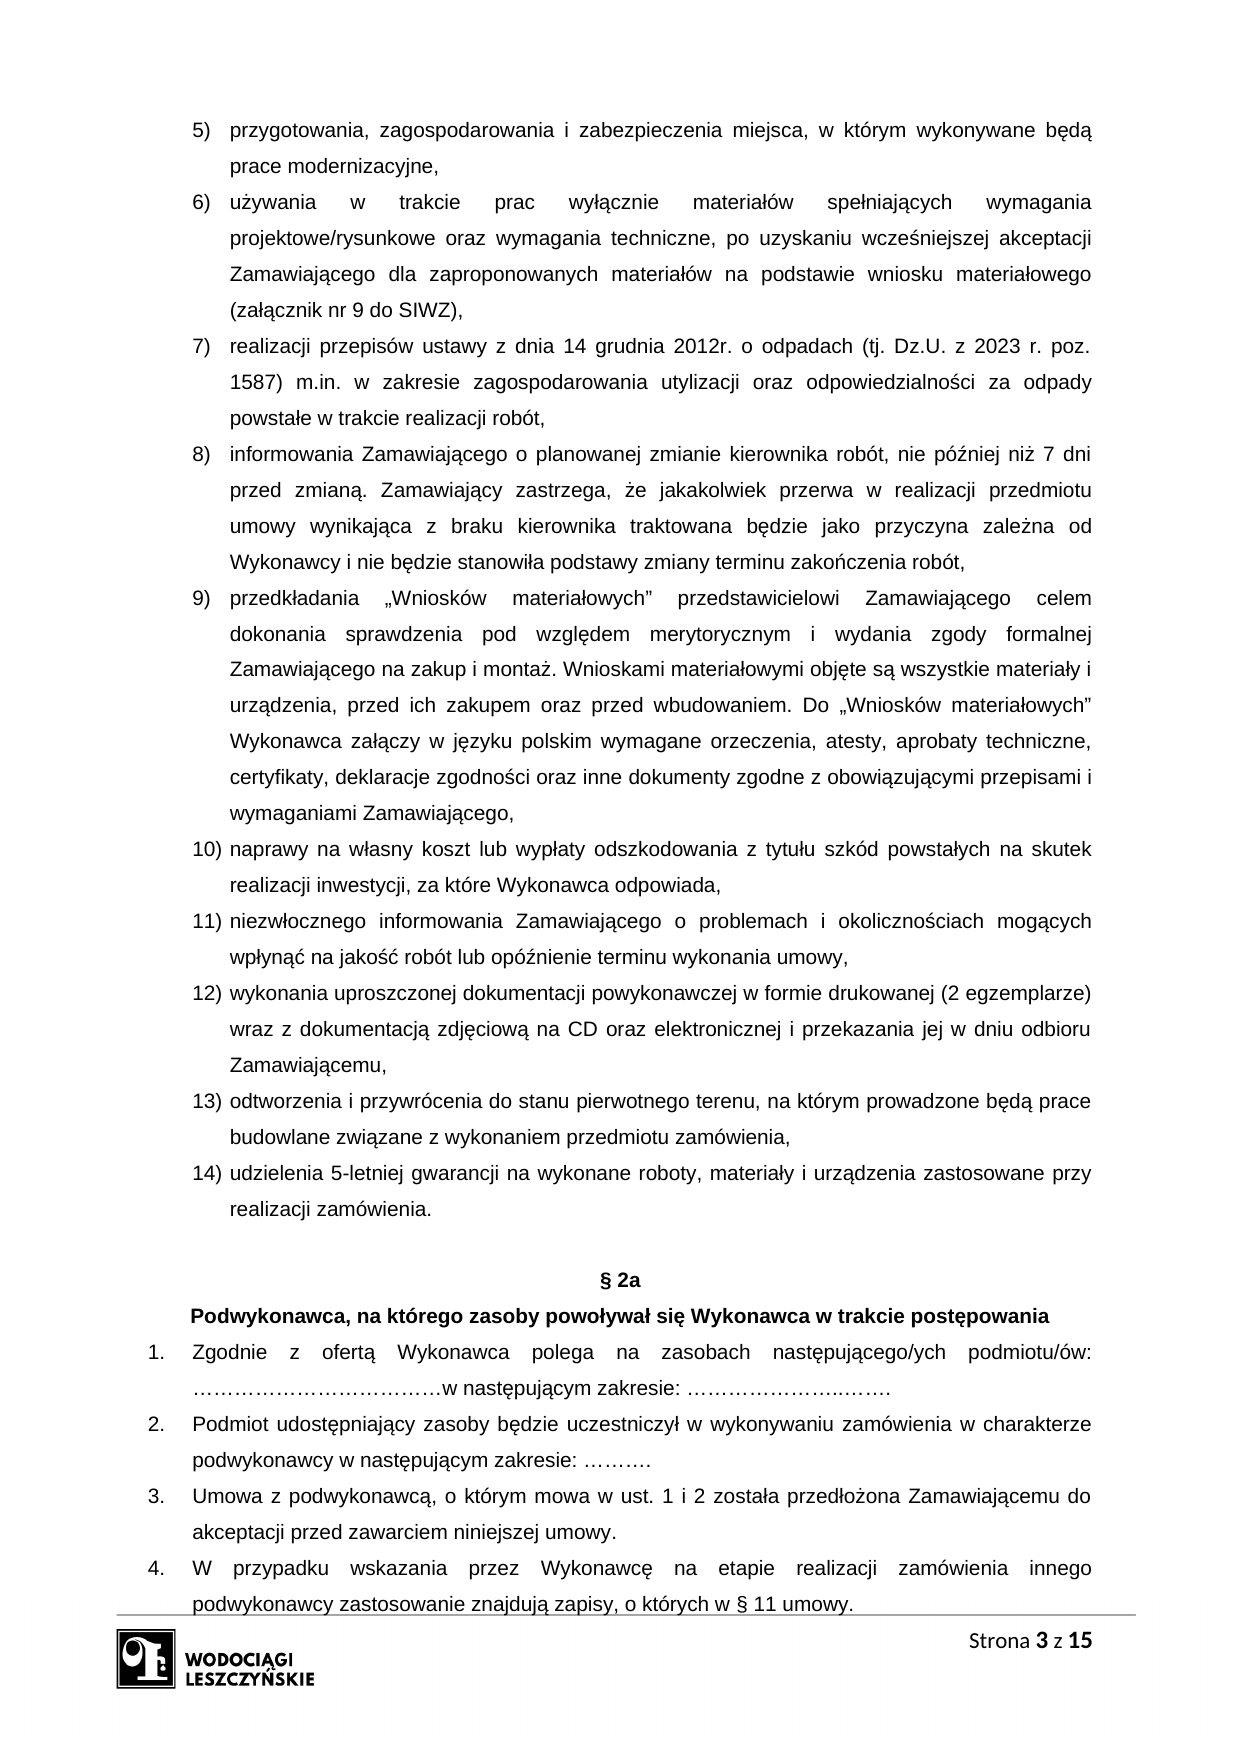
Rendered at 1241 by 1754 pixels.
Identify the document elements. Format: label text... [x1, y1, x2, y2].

list używania w trakcie prac wyłącznie materiałów spełniających wymagania projektowe/rysunkowe oraz wymagania techniczne, po uzyskaniu wcześniejszej akceptacji Zamawiającego dla zaproponowanych materiałów na podstawie wniosku materiałowego (załącznik nr 9 do SIWZ), [192, 190, 1093, 322]
list W przypadku wskazania przez Wykonawcę na etapie realizacji zamówienia innego podwykonawcy zastosowanie znajdują zapisy, o których w § 11 umowy. [148, 1556, 1093, 1616]
list niezwłocznego informowania Zamawiającego o problemach i okolicznościach mogących wpłynąć na jakość robót lub opóźnienie terminu wykonania umowy, [192, 909, 1093, 969]
list Umowa z podwykonawcą, o którym mowa w ust. 1 i 2 została przedłożona Zamawiającemu do akceptacji przed zawarciem niniejszej umowy. [148, 1484, 1093, 1544]
list przedkładania „Wniosków materiałowych” przedstawicielowi Zamawiającego celem dokonania sprawdzenia pod względem merytorycznym i wydania zgody formalnej Zamawiającego na zakup i montaż. Wnioskami materiałowymi objęte są wszystkie materiały i urządzenia, przed ich zakupem oraz przed wbudowaniem. Do „Wniosków materiałowych” Wykonawca załączy w języku polskim wymagane orzeczenia, atesty, aprobaty techniczne, certyfikaty, deklaracje zgodności oraz inne dokumenty zgodne z obowiązującymi przepisami i wymaganiami Zamawiającego, [192, 585, 1093, 825]
list odtworzenia i przywrócenia do stanu pierwotnego terenu, na którym prowadzone będą prace budowlane związane z wykonaniem przedmiotu zamówienia, [192, 1088, 1093, 1148]
list Podmiot udostępniający zasoby będzie uczestniczył w wykonywaniu zamówienia w charakterze podwykonawcy w następującym zakresie: ………. [148, 1412, 1093, 1472]
list przygotowania, zagospodarowania i zabezpieczenia miejsca, w którym wykonywane będą prace modernizacyjne, [192, 118, 1093, 178]
list Zgodnie z ofertą Wykonawca polega na zasobach następującego/ych podmiotu/ów:………………………………w następującym zakresie: …………………..……. [148, 1340, 1093, 1400]
list informowania Zamawiającego o planowanej zmianie kierownika robót, nie później niż 7 dni przed zmianą. Zamawiający zastrzega, że jakakolwiek przerwa w realizacji przedmiotu umowy wynikająca z braku kierownika traktowana będzie jako przyczyna zależna od Wykonawcy i nie będzie stanowiła podstawy zmiany terminu zakończenia robót, [192, 442, 1093, 573]
list realizacji przepisów ustawy z dnia 14 grudnia 2012r. o odpadach (tj. Dz.U. z 2023 r. poz. 1587) m.in. w zakresie zagospodarowania utylizacji oraz odpowiedzialności za odpady powstałe w trakcie realizacji robót, [192, 334, 1093, 430]
text § 2a [148, 1268, 1093, 1292]
list naprawy na własny koszt lub wypłaty odszkodowania z tytułu szkód powstałych na skutek realizacji inwestycji, za które Wykonawca odpowiada, [192, 837, 1093, 897]
text Podwykonawca, na którego zasoby powoływał się Wykonawca w trakcie postępowania [148, 1304, 1093, 1328]
picture [11, 1597, 1241, 1739]
list udzielenia 5-letniej gwarancji na wykonane roboty, materiały i urządzenia zastosowane przy realizacji zamówienia. [192, 1160, 1093, 1220]
list wykonania uproszczonej dokumentacji powykonawczej w formie drukowanej (2 egzemplarze) wraz z dokumentacją zdjęciową na CD oraz elektronicznej i przekazania jej w dniu odbioru Zamawiającemu, [192, 981, 1093, 1077]
